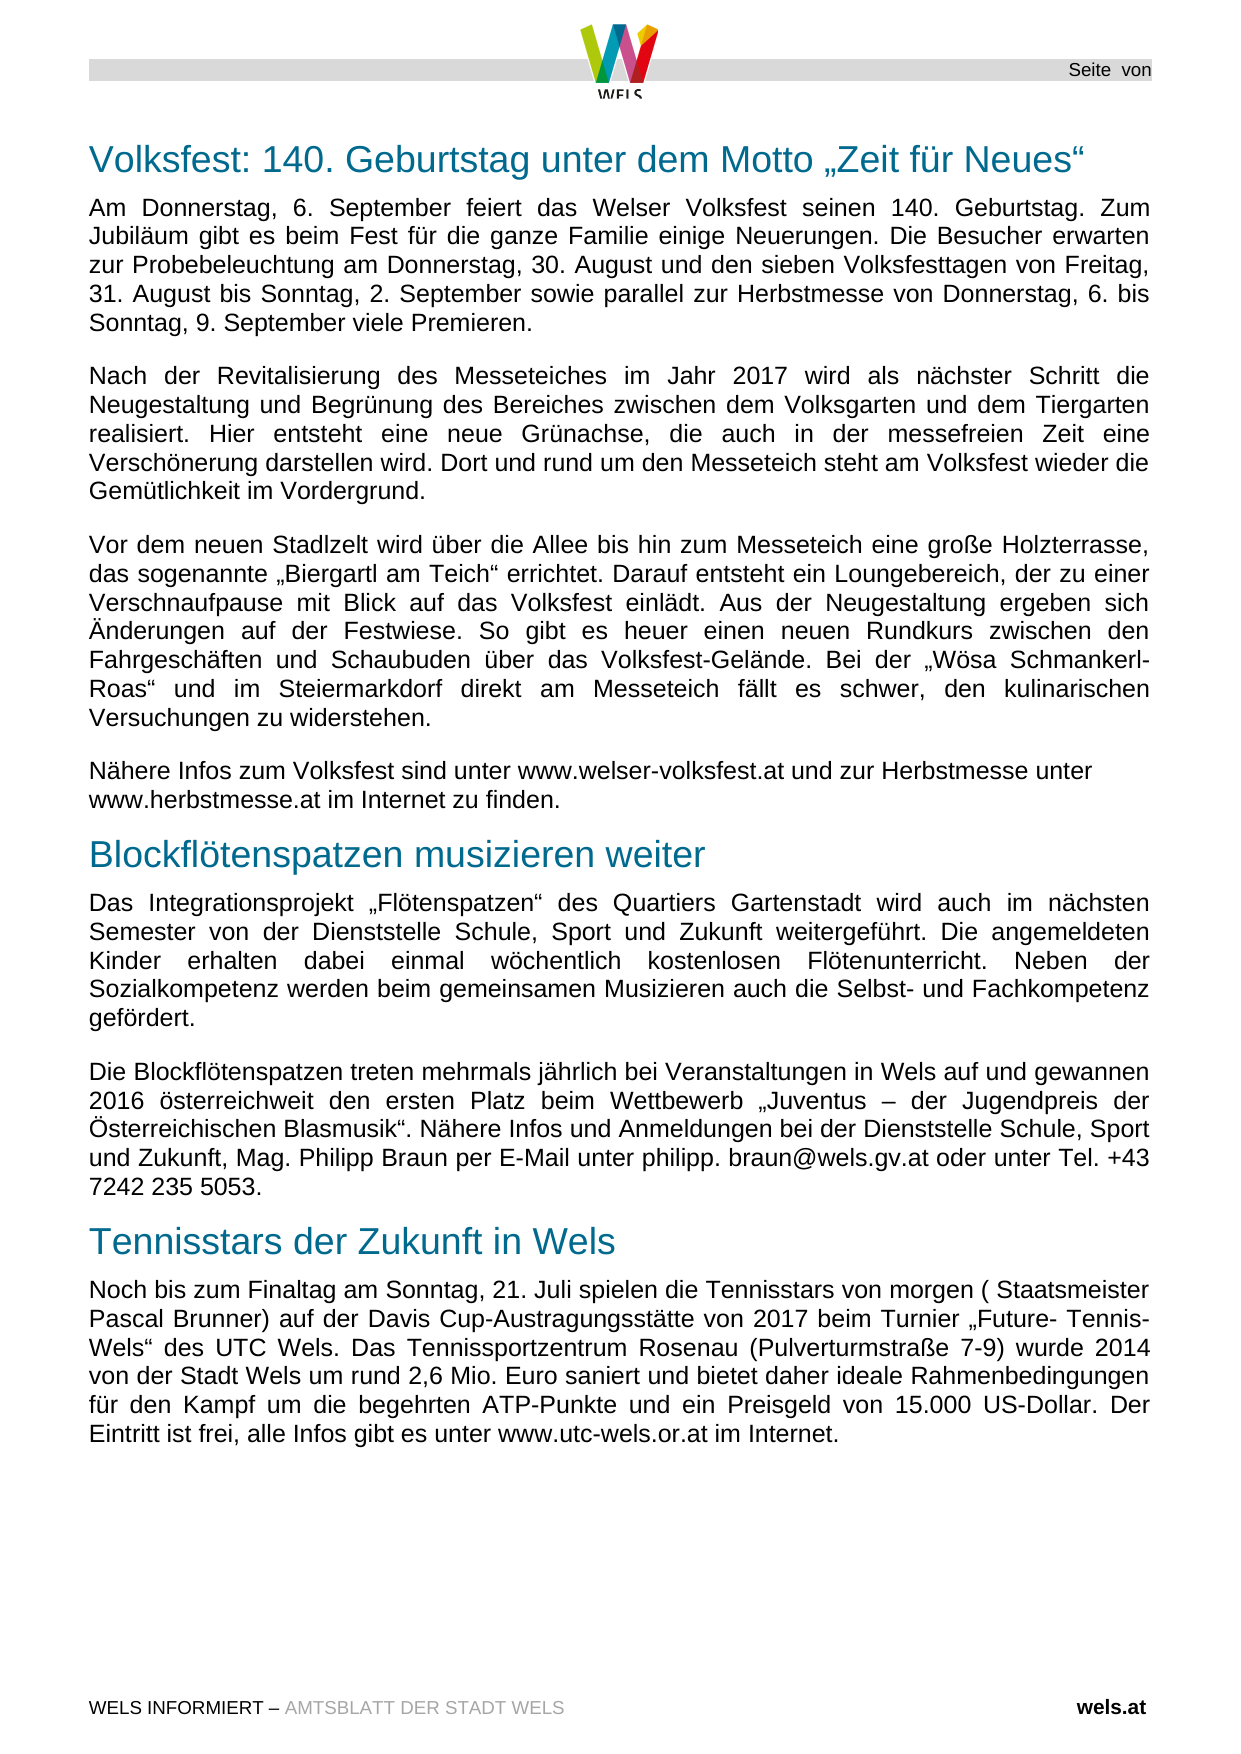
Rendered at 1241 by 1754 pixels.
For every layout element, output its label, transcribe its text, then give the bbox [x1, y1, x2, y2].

text Am Donnerstag, 6. September feiert das Welser Volksfest seinen 140. Geburtstag. Zum Jubiläum gibt es beim Fest für die ganze Familie einige Neuerungen. Die Besucher erwarten zur Probebeleuchtung am Donnerstag, 30. August und den sieben Volksfesttagen von Freitag, 31. August bis Sonntag, 2. September sowie parallel zur Herbstmesse von Donnerstag, 6. bis Sonntag, 9. September viele Premieren. [89, 192, 1152, 336]
subtitle Volksfest: 140. Geburtstag unter dem Motto „Zeit für Neues“ [89, 137, 1152, 180]
picture [579, 23, 658, 99]
text Noch bis zum Finaltag am Sonntag, 21. Juli spielen die Tennisstars von morgen ( Staatsmeister Pascal Brunner) auf der Davis Cup-Austragungsstätte von 2017 beim Turnier „Future- Tennis-Wels“ des UTC Wels. Das Tennissportzentrum Rosenau (Pulverturmstraße 7-9) wurde 2014 von der Stadt Wels um rund 2,6 Mio. Euro saniert und bietet daher ideale Rahmenbedingungen für den Kampf um die begehrten ATP-Punkte und ein Preisgeld von 15.000 US-Dollar. Der Eintritt ist frei, alle Infos gibt es unter www.utc-wels.or.at im Internet. [89, 1275, 1152, 1447]
text Die Blockflötenspatzen treten mehrmals jährlich bei Veranstaltungen in Wels auf und gewannen 2016 österreichweit den ersten Platz beim Wettbewerb „Juventus – der Jugendpreis der Österreichischen Blasmusik“. Nähere Infos und Anmeldungen bei der Dienststelle Schule, Sport und Zukunft, Mag. Philipp Braun per E-Mail unter philipp. braun@wels.gv.at oder unter Tel. +43 7242 235 5053. [89, 1057, 1152, 1201]
text Nach der Revitalisierung des Messeteiches im Jahr 2017 wird als nächster Schritt die Neugestaltung und Begrünung des Bereiches zwischen dem Volksgarten und dem Tiergarten realisiert. Hier entsteht eine neue Grünachse, die auch in der messefreien Zeit eine Verschönerung darstellen wird. Dort und rund um den Messeteich steht am Volksfest wieder die Gemütlichkeit im Vordergrund. [89, 361, 1152, 505]
subtitle Tennisstars der Zukunft in Wels [89, 1219, 1152, 1262]
text Nähere Infos zum Volksfest sind unter www.welser-volksfest.at und zur Herbstmesse unter www.herbstmesse.at im Internet zu finden. [89, 756, 1152, 814]
text Vor dem neuen Stadlzelt wird über die Allee bis hin zum Messeteich eine große Holzterrasse, das sogenannte „Biergartl am Teich“ errichtet. Darauf entsteht ein Loungebereich, der zu einer Verschnaufpause mit Blick auf das Volksfest einlädt. Aus der Neugestaltung ergeben sich Änderungen auf der Festwiese. So gibt es heuer einen neuen Rundkurs zwischen den Fahrgeschäften und Schaubuden über das Volksfest-Gelände. Bei der „Wösa Schmankerl-Roas“ und im Steiermarkdorf direkt am Messeteich fällt es schwer, den kulinarischen Versuchungen zu widerstehen. [89, 530, 1152, 731]
subtitle Blockflötenspatzen musizieren weiter [89, 832, 1152, 876]
text Das Integrationsprojekt „Flötenspatzen“ des Quartiers Gartenstadt wird auch im nächsten Semester von der Dienststelle Schule, Sport und Zukunft weitergeführt. Die angemeldeten Kinder erhalten dabei einmal wöchentlich kostenlosen Flötenunterricht. Neben der Sozialkompetenz werden beim gemeinsamen Musizieren auch die Selbst- und Fachkompetenz gefördert. [89, 888, 1152, 1032]
